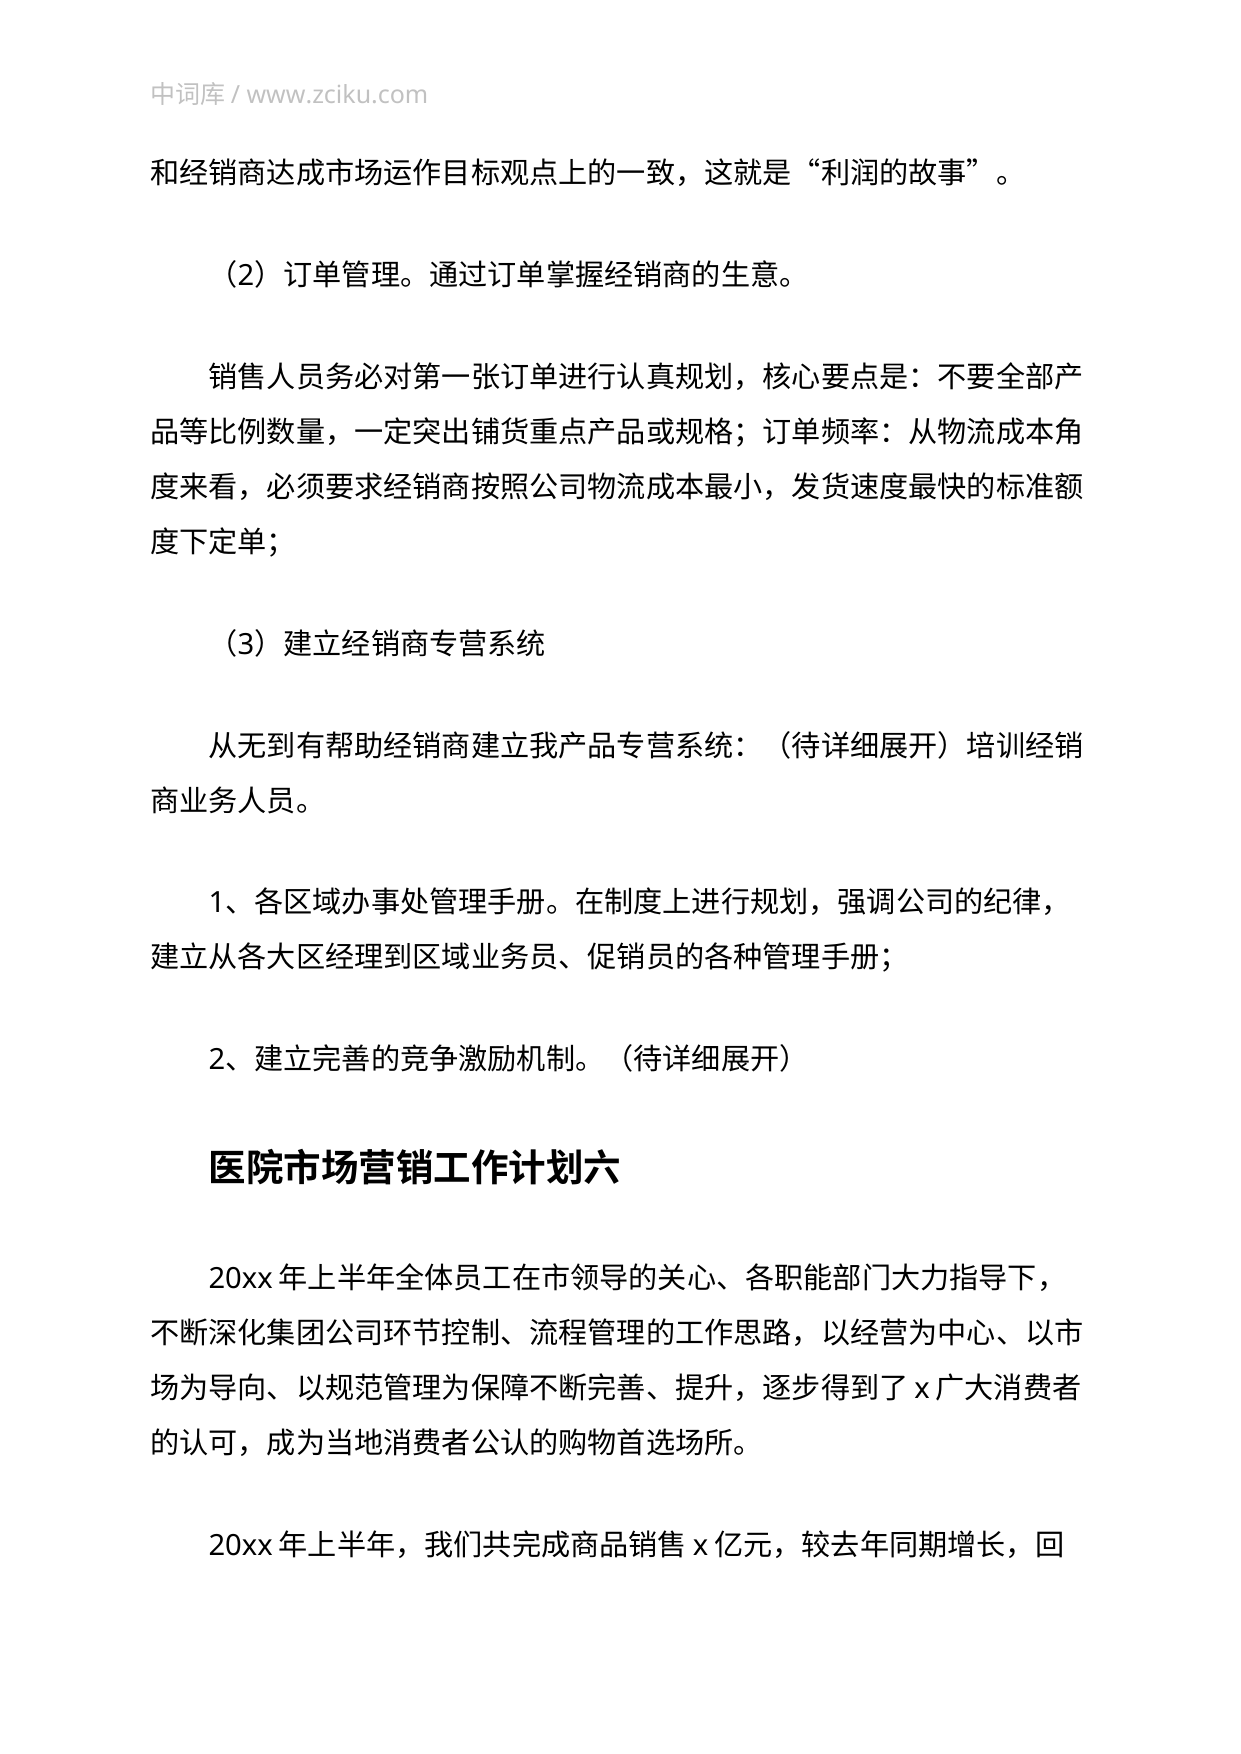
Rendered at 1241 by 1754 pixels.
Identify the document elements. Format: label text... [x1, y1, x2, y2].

text 从无到有帮助经销商建立我产品专营系统：（待详细展开）培训经销商业务人员。 [150, 722, 1090, 819]
text 医院市场营销工作计划六 [150, 1138, 1090, 1192]
text 1、各区域办事处管理手册。在制度上进行规划，强调公司的纪律，建立从各大区经理到区域业务员、促销员的各种管理手册； [150, 879, 1090, 976]
text （2）订单管理。通过订单掌握经销商的生意。 [150, 252, 1090, 294]
text 2、建立完善的竞争激励机制。（待详细展开） [150, 1036, 1090, 1078]
text 销售人员务必对第一张订单进行认真规划，核心要点是：不要全部产品等比例数量，一定突出铺货重点产品或规格；订单频率：从物流成本角度来看，必须要求经销商按照公司物流成本最小，发货速度最快的标准额度下定单； [150, 354, 1090, 561]
text 20xx年上半年全体员工在市领导的关心、各职能部门大力指导下，不断深化集团公司环节控制、流程管理的工作思路，以经营为中心、以市场为导向、以规范管理为保障不断完善、提升，逐步得到了x广大消费者的认可，成为当地消费者公认的购物首选场所。 [150, 1255, 1090, 1462]
text （3）建立经销商专营系统 [150, 620, 1090, 663]
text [150, 1522, 1090, 1564]
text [150, 150, 1090, 192]
